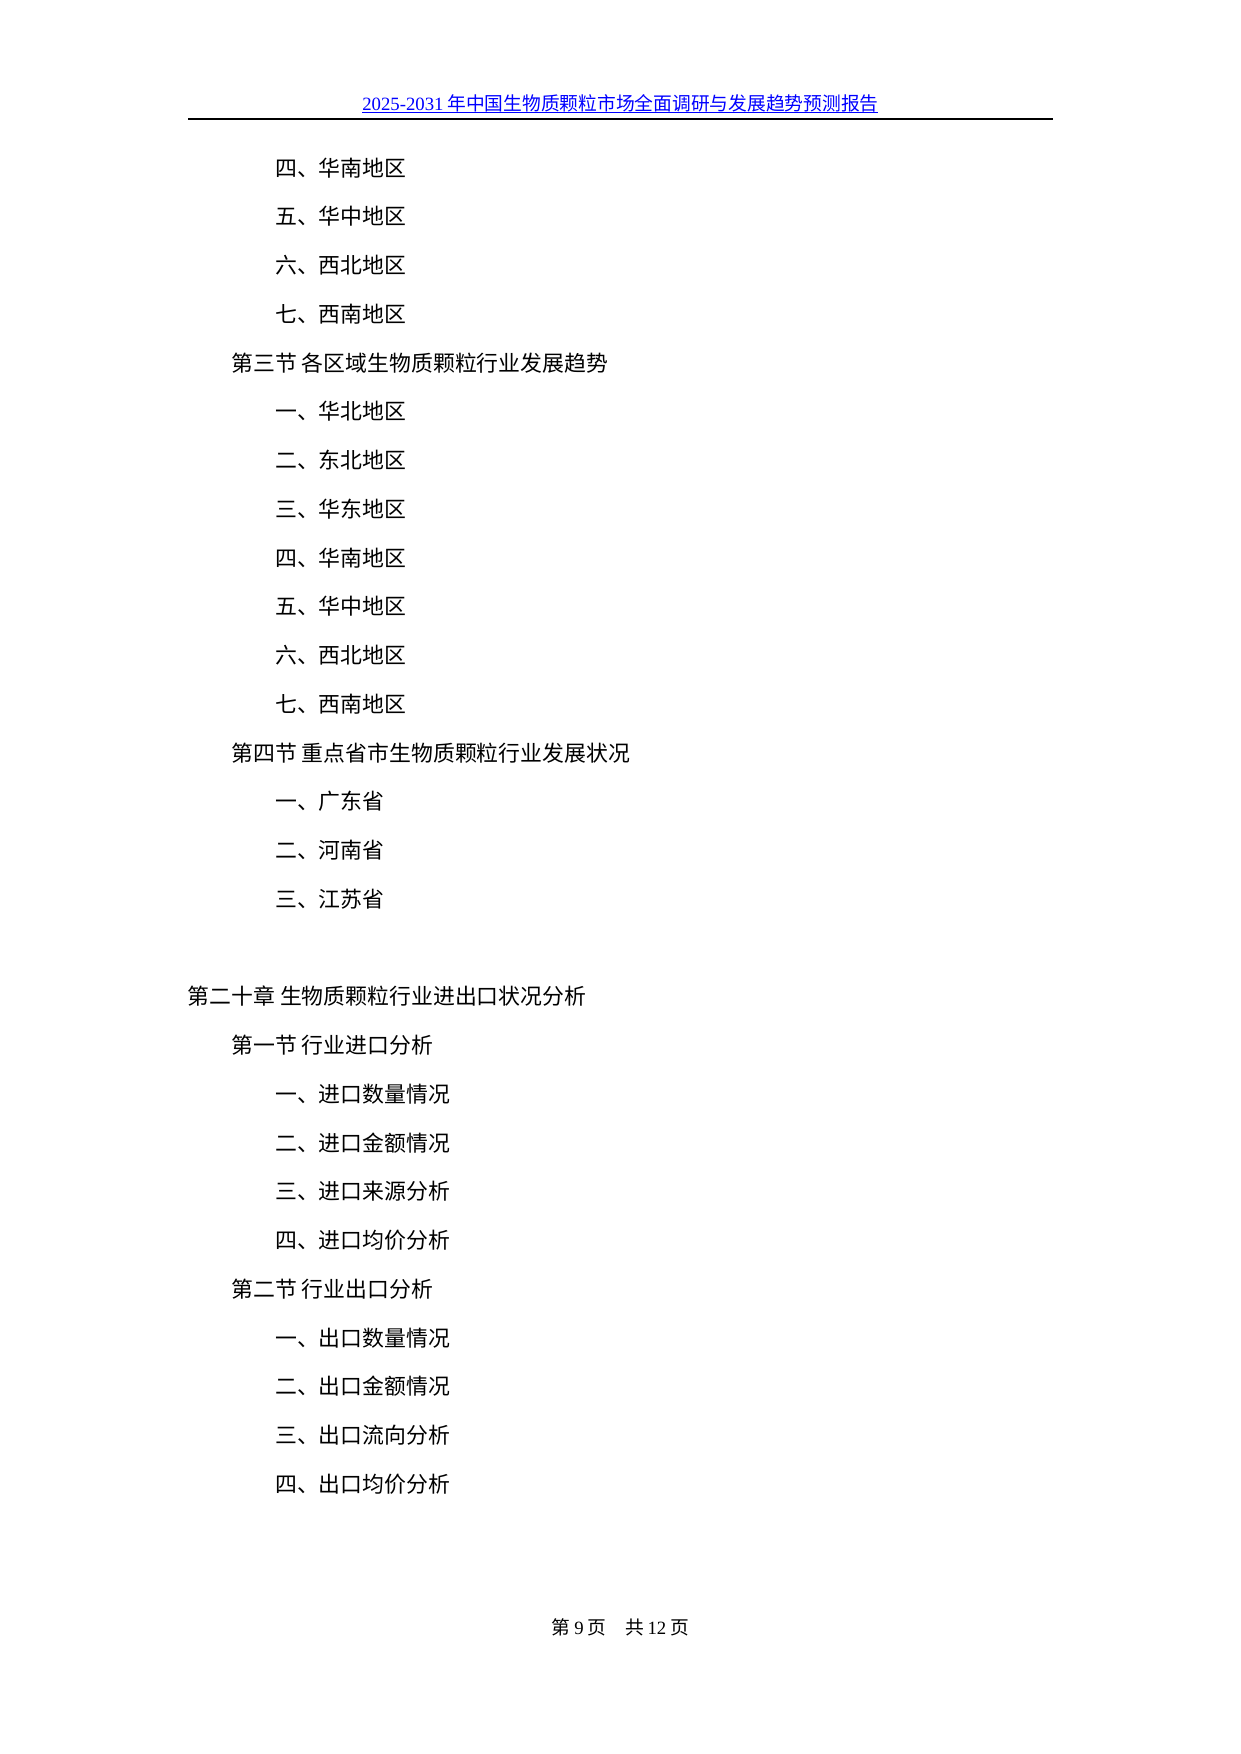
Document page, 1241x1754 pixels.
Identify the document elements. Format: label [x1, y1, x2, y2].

text [187, 150, 1053, 1499]
